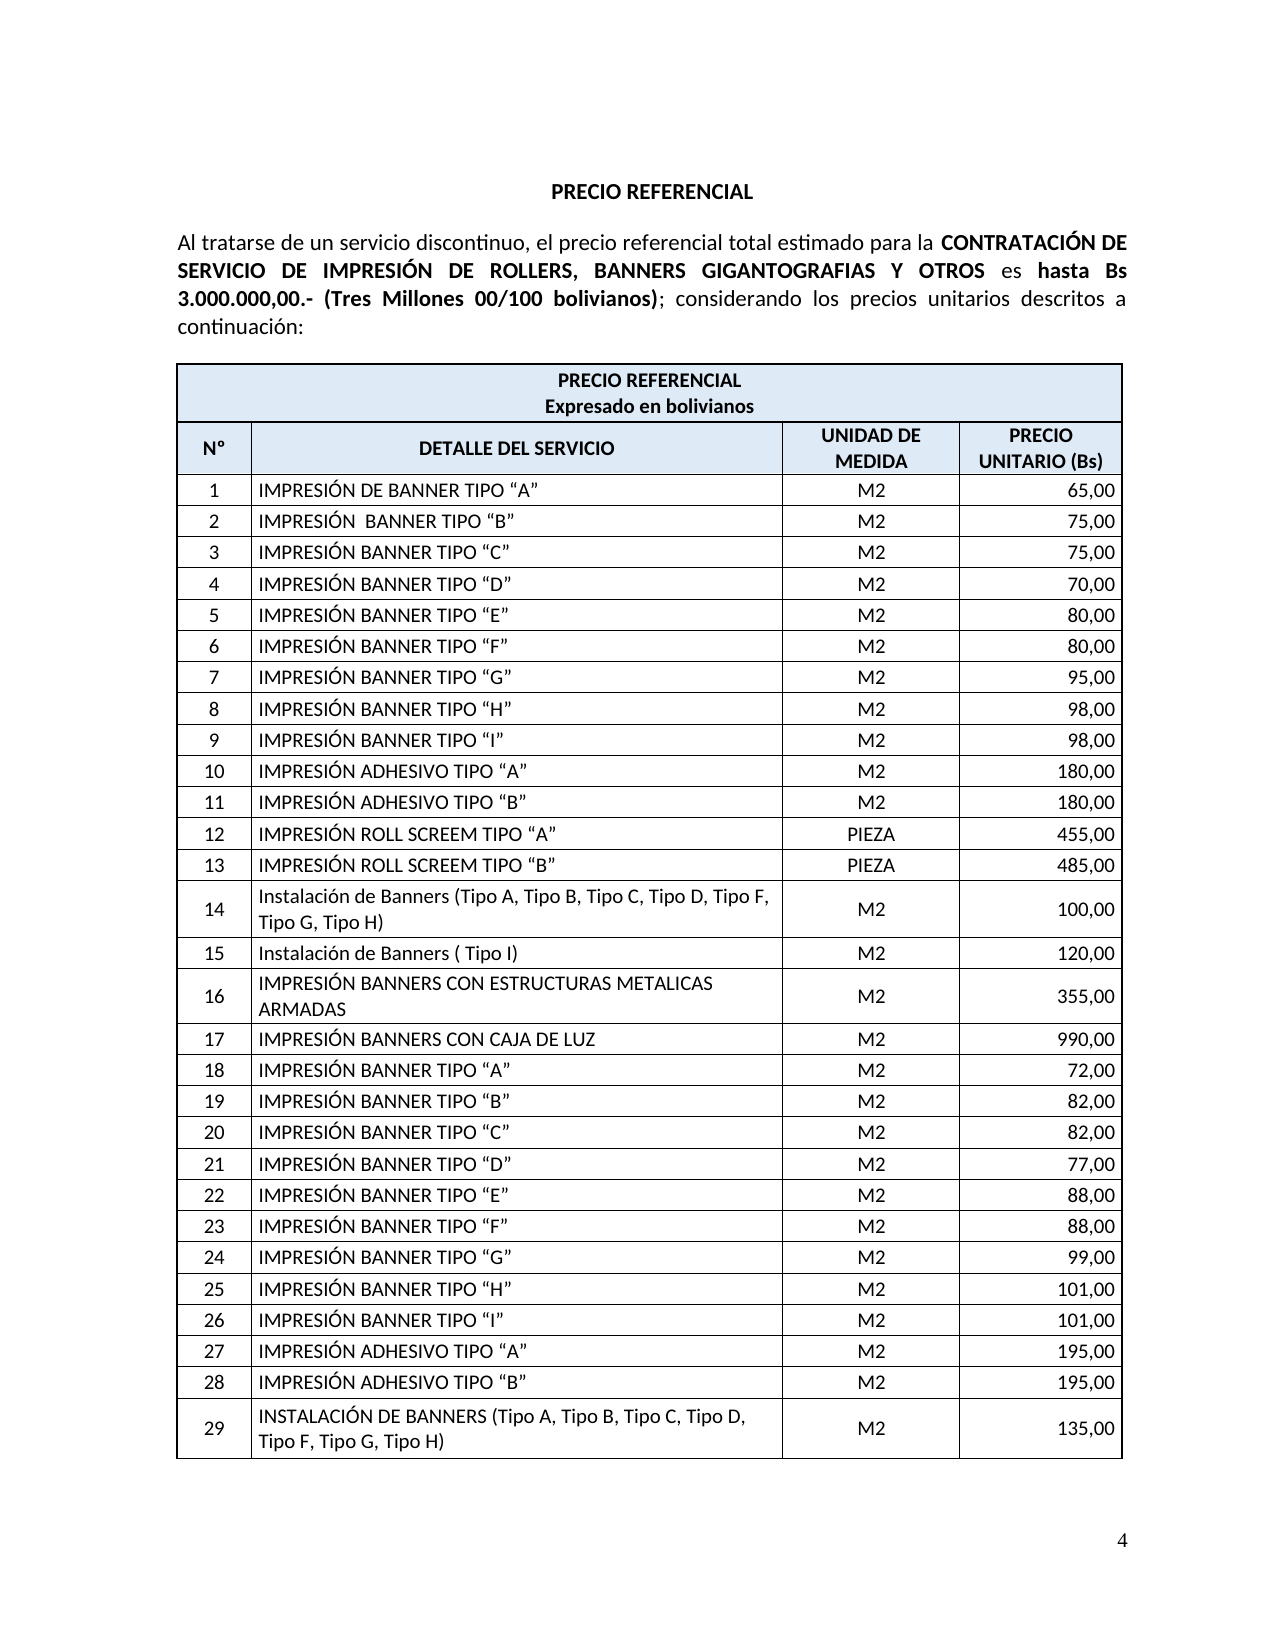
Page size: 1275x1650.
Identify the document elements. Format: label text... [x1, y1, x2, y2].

table_cell 4 [178, 568, 251, 598]
table_cell 11 [178, 787, 251, 817]
table_cell 14 [178, 881, 251, 937]
table_cell M2 [783, 756, 959, 786]
table_cell INSTALACIÓN DE BANNERS (Tipo A, Tipo B, Tipo C, Tipo D, Tipo F, Tipo G, Tipo H) [252, 1399, 782, 1458]
table_cell 26 [178, 1305, 251, 1335]
table_cell IMPRESIÓN BANNER TIPO “E” [252, 1180, 782, 1210]
table_cell 22 [178, 1180, 251, 1210]
table_cell M2 [783, 725, 959, 755]
table_cell IMPRESIÓN BANNER TIPO “F” [252, 1211, 782, 1241]
table_cell 82,00 [960, 1086, 1121, 1116]
table_cell IMPRESIÓN BANNER TIPO “H” [252, 693, 782, 723]
table_cell 355,00 [960, 969, 1121, 1022]
table_cell M2 [783, 1367, 959, 1397]
table_cell 10 [178, 756, 251, 786]
table_cell PIEZA [783, 850, 959, 880]
table_cell 98,00 [960, 725, 1121, 755]
table_header PRECIO REFERENCIAL Expresado en bolivianos [178, 365, 1121, 421]
table_cell M2 [783, 600, 959, 630]
table_cell M2 [783, 506, 959, 536]
table_cell IMPRESIÓN ADHESIVO TIPO “A” [252, 1336, 782, 1366]
table_cell IMPRESIÓN BANNER TIPO “B” [252, 1086, 782, 1116]
table_cell 990,00 [960, 1024, 1121, 1054]
table_cell 88,00 [960, 1211, 1121, 1241]
table_cell 6 [178, 631, 251, 661]
table_cell M2 [783, 568, 959, 598]
table_cell 98,00 [960, 693, 1121, 723]
table_cell 99,00 [960, 1242, 1121, 1272]
table_cell 72,00 [960, 1055, 1121, 1085]
table_cell IMPRESIÓN BANNER TIPO “H” [252, 1274, 782, 1304]
table_cell PIEZA [783, 818, 959, 848]
table_cell Nº [178, 423, 251, 473]
table_cell 77,00 [960, 1149, 1121, 1179]
table_cell M2 [783, 787, 959, 817]
table_cell 28 [178, 1367, 251, 1397]
table_cell 24 [178, 1242, 251, 1272]
table_cell 15 [178, 938, 251, 968]
table_cell 180,00 [960, 756, 1121, 786]
table_cell 101,00 [960, 1274, 1121, 1304]
table_cell 485,00 [960, 850, 1121, 880]
table_cell 95,00 [960, 662, 1121, 692]
table_cell IMPRESIÓN BANNER TIPO “A” [252, 1055, 782, 1085]
table_cell IMPRESIÓN BANNER TIPO “C” [252, 537, 782, 567]
table_cell 100,00 [960, 881, 1121, 937]
table_cell M2 [783, 881, 959, 937]
table_cell IMPRESIÓN BANNER TIPO “C” [252, 1117, 782, 1147]
table_cell M2 [783, 1055, 959, 1085]
table_cell M2 [783, 662, 959, 692]
table_cell IMPRESIÓN BANNER TIPO “G” [252, 662, 782, 692]
table_cell 5 [178, 600, 251, 630]
table_cell M2 [783, 1399, 959, 1458]
table_cell PRECIO UNITARIO (Bs) [960, 423, 1121, 473]
table_cell IMPRESIÓN ADHESIVO TIPO “A” [252, 756, 782, 786]
table_cell 88,00 [960, 1180, 1121, 1210]
table_cell IMPRESIÓN BANNER TIPO “F” [252, 631, 782, 661]
table_cell M2 [783, 1242, 959, 1272]
table_cell IMPRESIÓN BANNER TIPO “D” [252, 568, 782, 598]
table_cell 29 [178, 1399, 251, 1458]
table_cell 195,00 [960, 1367, 1121, 1397]
table_cell M2 [783, 969, 959, 1022]
table_cell Instalación de Banners (Tipo A, Tipo B, Tipo C, Tipo D, Tipo F, Tipo G, Tipo H) [252, 881, 782, 937]
table_cell 8 [178, 693, 251, 723]
table_cell IMPRESIÓN BANNER TIPO “B” [252, 506, 782, 536]
table_cell 135,00 [960, 1399, 1121, 1458]
table_cell 21 [178, 1149, 251, 1179]
table_cell 80,00 [960, 631, 1121, 661]
table_cell UNIDAD DE MEDIDA [783, 423, 959, 473]
table_cell 7 [178, 662, 251, 692]
table_cell 65,00 [960, 475, 1121, 505]
table_cell M2 [783, 1180, 959, 1210]
table_cell 1 [178, 475, 251, 505]
table_cell 23 [178, 1211, 251, 1241]
table_cell M2 [783, 1274, 959, 1304]
text Al tratarse de un servicio discontinuo, el precio referencial total estimado para la CONTRATACIÓN DE SERVICIO DE IMPRESIÓN DE ROLLERS, BANNERS GIGANTOGRAFIAS Y OTROS es hasta Bs 3.000.000,00.- (Tres Millones 00/100 bolivianos); considerando los precios unitarios descritos a continuación: [177, 228, 1127, 340]
table_cell 120,00 [960, 938, 1121, 968]
table_cell M2 [783, 1211, 959, 1241]
table_cell M2 [783, 631, 959, 661]
table_cell M2 [783, 1305, 959, 1335]
table_cell 27 [178, 1336, 251, 1366]
table_cell IMPRESIÓN ROLL SCREEM TIPO “B” [252, 850, 782, 880]
table_cell 75,00 [960, 537, 1121, 567]
table_cell IMPRESIÓN ADHESIVO TIPO “B” [252, 1367, 782, 1397]
table_cell IMPRESIÓN ROLL SCREEM TIPO “A” [252, 818, 782, 848]
table_cell 13 [178, 850, 251, 880]
table_cell IMPRESIÓN BANNERS CON ESTRUCTURAS METALICAS ARMADAS [252, 969, 782, 1022]
table_cell M2 [783, 1024, 959, 1054]
table_cell 19 [178, 1086, 251, 1116]
table_cell 17 [178, 1024, 251, 1054]
table_cell IMPRESIÓN DE BANNER TIPO “A” [252, 475, 782, 505]
table_cell 9 [178, 725, 251, 755]
table_cell DETALLE DEL SERVICIO [252, 423, 782, 473]
table_cell M2 [783, 537, 959, 567]
table_cell 70,00 [960, 568, 1121, 598]
table_cell 75,00 [960, 506, 1121, 536]
table_cell M2 [783, 1117, 959, 1147]
table_cell 12 [178, 818, 251, 848]
text PRECIO REFERENCIAL [177, 177, 1127, 205]
table_cell M2 [783, 938, 959, 968]
table_cell Instalación de Banners ( Tipo I) [252, 938, 782, 968]
table_cell M2 [783, 475, 959, 505]
table_cell 2 [178, 506, 251, 536]
table_cell 18 [178, 1055, 251, 1085]
table_cell 20 [178, 1117, 251, 1147]
table_cell IMPRESIÓN ADHESIVO TIPO “B” [252, 787, 782, 817]
table_cell IMPRESIÓN BANNER TIPO “E” [252, 600, 782, 630]
table_cell 80,00 [960, 600, 1121, 630]
table_cell M2 [783, 1149, 959, 1179]
table_cell 82,00 [960, 1117, 1121, 1147]
table_cell M2 [783, 1086, 959, 1116]
table_cell 25 [178, 1274, 251, 1304]
table_cell M2 [783, 693, 959, 723]
table_cell M2 [783, 1336, 959, 1366]
table_cell 16 [178, 969, 251, 1022]
table_cell IMPRESIÓN BANNER TIPO “I” [252, 725, 782, 755]
table_cell 195,00 [960, 1336, 1121, 1366]
table_cell IMPRESIÓN BANNERS CON CAJA DE LUZ [252, 1024, 782, 1054]
table_cell IMPRESIÓN BANNER TIPO “I” [252, 1305, 782, 1335]
table_cell 455,00 [960, 818, 1121, 848]
table_cell IMPRESIÓN BANNER TIPO “D” [252, 1149, 782, 1179]
table_cell 101,00 [960, 1305, 1121, 1335]
table_cell 180,00 [960, 787, 1121, 817]
table_cell IMPRESIÓN BANNER TIPO “G” [252, 1242, 782, 1272]
table_cell 3 [178, 537, 251, 567]
